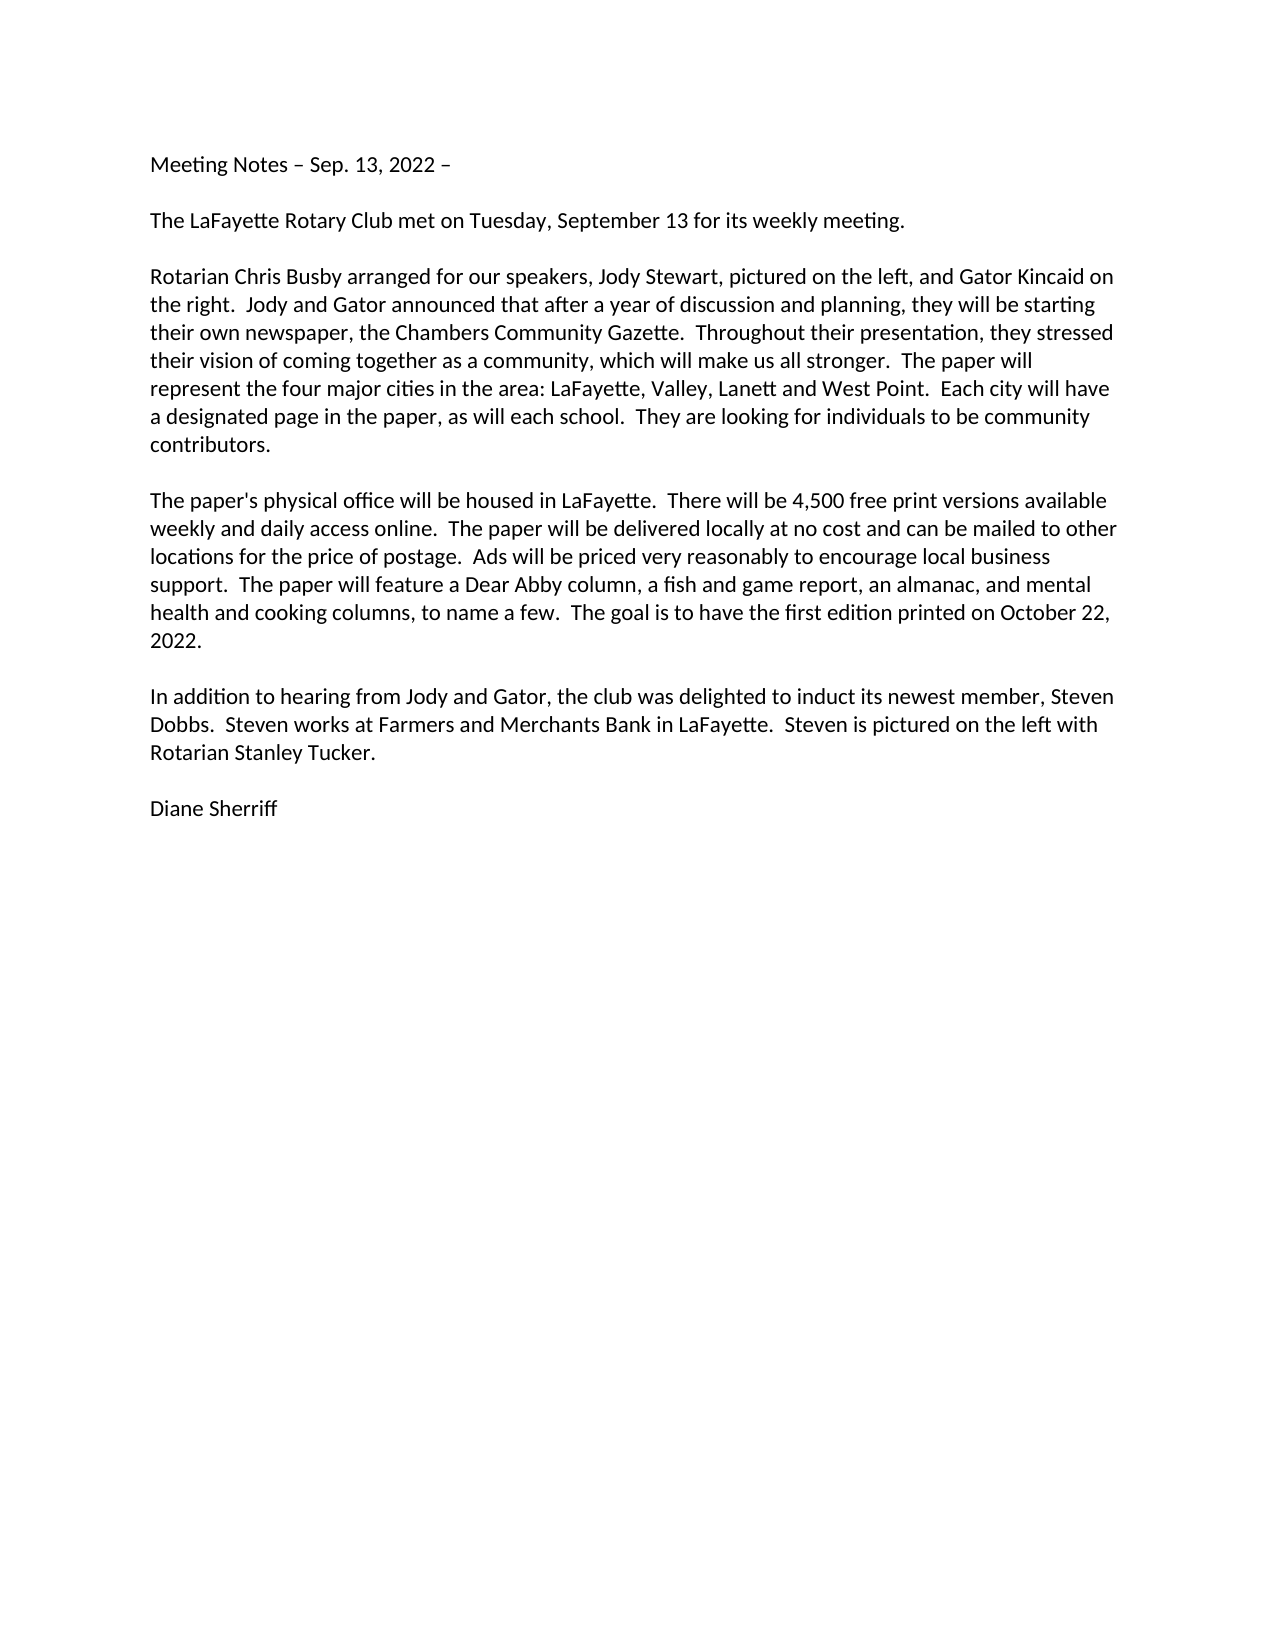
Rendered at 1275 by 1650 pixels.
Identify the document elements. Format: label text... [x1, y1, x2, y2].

text Diane Sherriff [150, 794, 1125, 822]
text Rotarian Chris Busby arranged for our speakers, Jody Stewart, pictured on the left, and Gator Kincaid on the right. Jody and Gator announced that after a year of discussion and planning, they will be starting their own newspaper, the Chambers Community Gazette. Throughout their presentation, they stressed their vision of coming together as a community, which will make us all stronger. The paper will represent the four major cities in the area: LaFayette, Valley, Lanett and West Point. Each city will have a designated page in the paper, as will each school. They are looking for individuals to be community contributors. [150, 262, 1125, 458]
text The LaFayette Rotary Club met on Tuesday, September 13 for its weekly meeting. [150, 206, 1125, 234]
text Meeting Notes – Sep. 13, 2022 – [150, 150, 1125, 178]
text In addition to hearing from Jody and Gator, the club was delighted to induct its newest member, Steven Dobbs. Steven works at Farmers and Merchants Bank in LaFayette. Steven is pictured on the left with Rotarian Stanley Tucker. [150, 682, 1125, 766]
text The paper's physical office will be housed in LaFayette. There will be 4,500 free print versions available weekly and daily access online. The paper will be delivered locally at no cost and can be mailed to other locations for the price of postage. Ads will be priced very reasonably to encourage local business support. The paper will feature a Dear Abby column, a fish and game report, an almanac, and mental health and cooking columns, to name a few. The goal is to have the first edition printed on October 22, 2022. [150, 486, 1125, 654]
